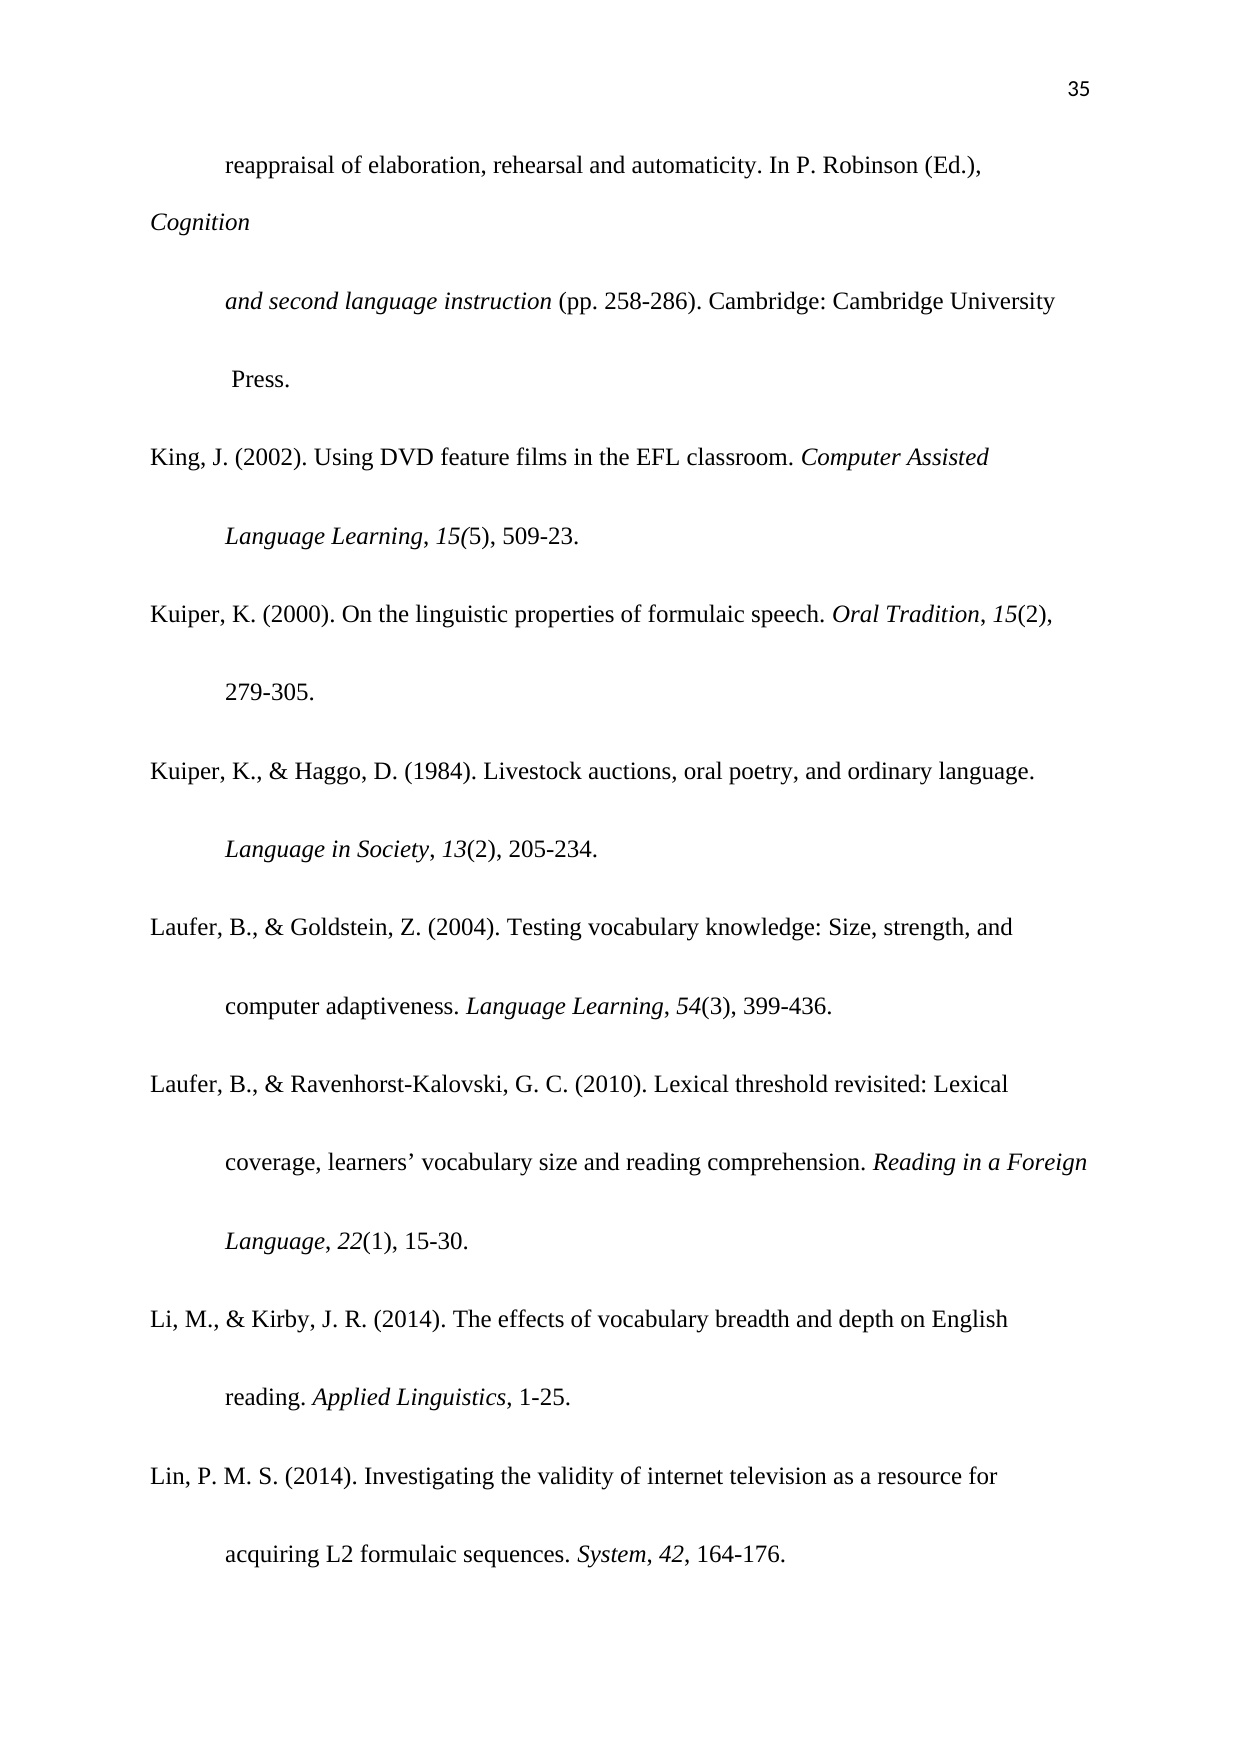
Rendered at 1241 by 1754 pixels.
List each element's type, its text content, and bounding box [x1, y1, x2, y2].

text Language Learning, 15(5), 509-23. [150, 521, 1090, 549]
text Language, 22(1), 15-30. [150, 1226, 1090, 1254]
text King, J. (2002). Using DVD feature films in the EFL classroom. Computer Assisted [150, 442, 1090, 471]
text Kuiper, K., & Haggo, D. (1984). Livestock auctions, oral poetry, and ordinary language. [150, 756, 1090, 784]
text Language in Society, 13(2), 205-234. [150, 834, 1090, 863]
text and second language instruction (pp. 258-286). Cambridge: Cambridge University [150, 286, 1090, 314]
text Kuiper, K. (2000). On the linguistic properties of formulaic speech. Oral Tradition, 15(2), [150, 599, 1090, 628]
text Laufer, B., & Goldstein, Z. (2004). Testing vocabulary knowledge: Size, strength, and [150, 912, 1090, 941]
text computer adaptiveness. Language Learning, 54(3), 399-436. [150, 991, 1090, 1019]
text acquiring L2 formulaic sequences. System, 42, 164-176. [150, 1539, 1090, 1568]
text 279-305. [150, 677, 1090, 706]
text Li, M., & Kirby, J. R. (2014). The effects of vocabulary breadth and depth on English [150, 1304, 1090, 1333]
text Lin, P. M. S. (2014). Investigating the validity of internet television as a resource for [150, 1461, 1090, 1489]
text coverage, learners’ vocabulary size and reading comprehension. Reading in a Foreign [150, 1147, 1090, 1176]
text reappraisal of elaboration, rehearsal and automaticity. In P. Robinson (Ed.), Cognition [150, 150, 1090, 236]
text Press. [150, 364, 1090, 393]
text Laufer, B., & Ravenhorst-Kalovski, G. C. (2010). Lexical threshold revisited: Lexical [150, 1069, 1090, 1098]
text reading. Applied Linguistics, 1-25. [150, 1382, 1090, 1411]
